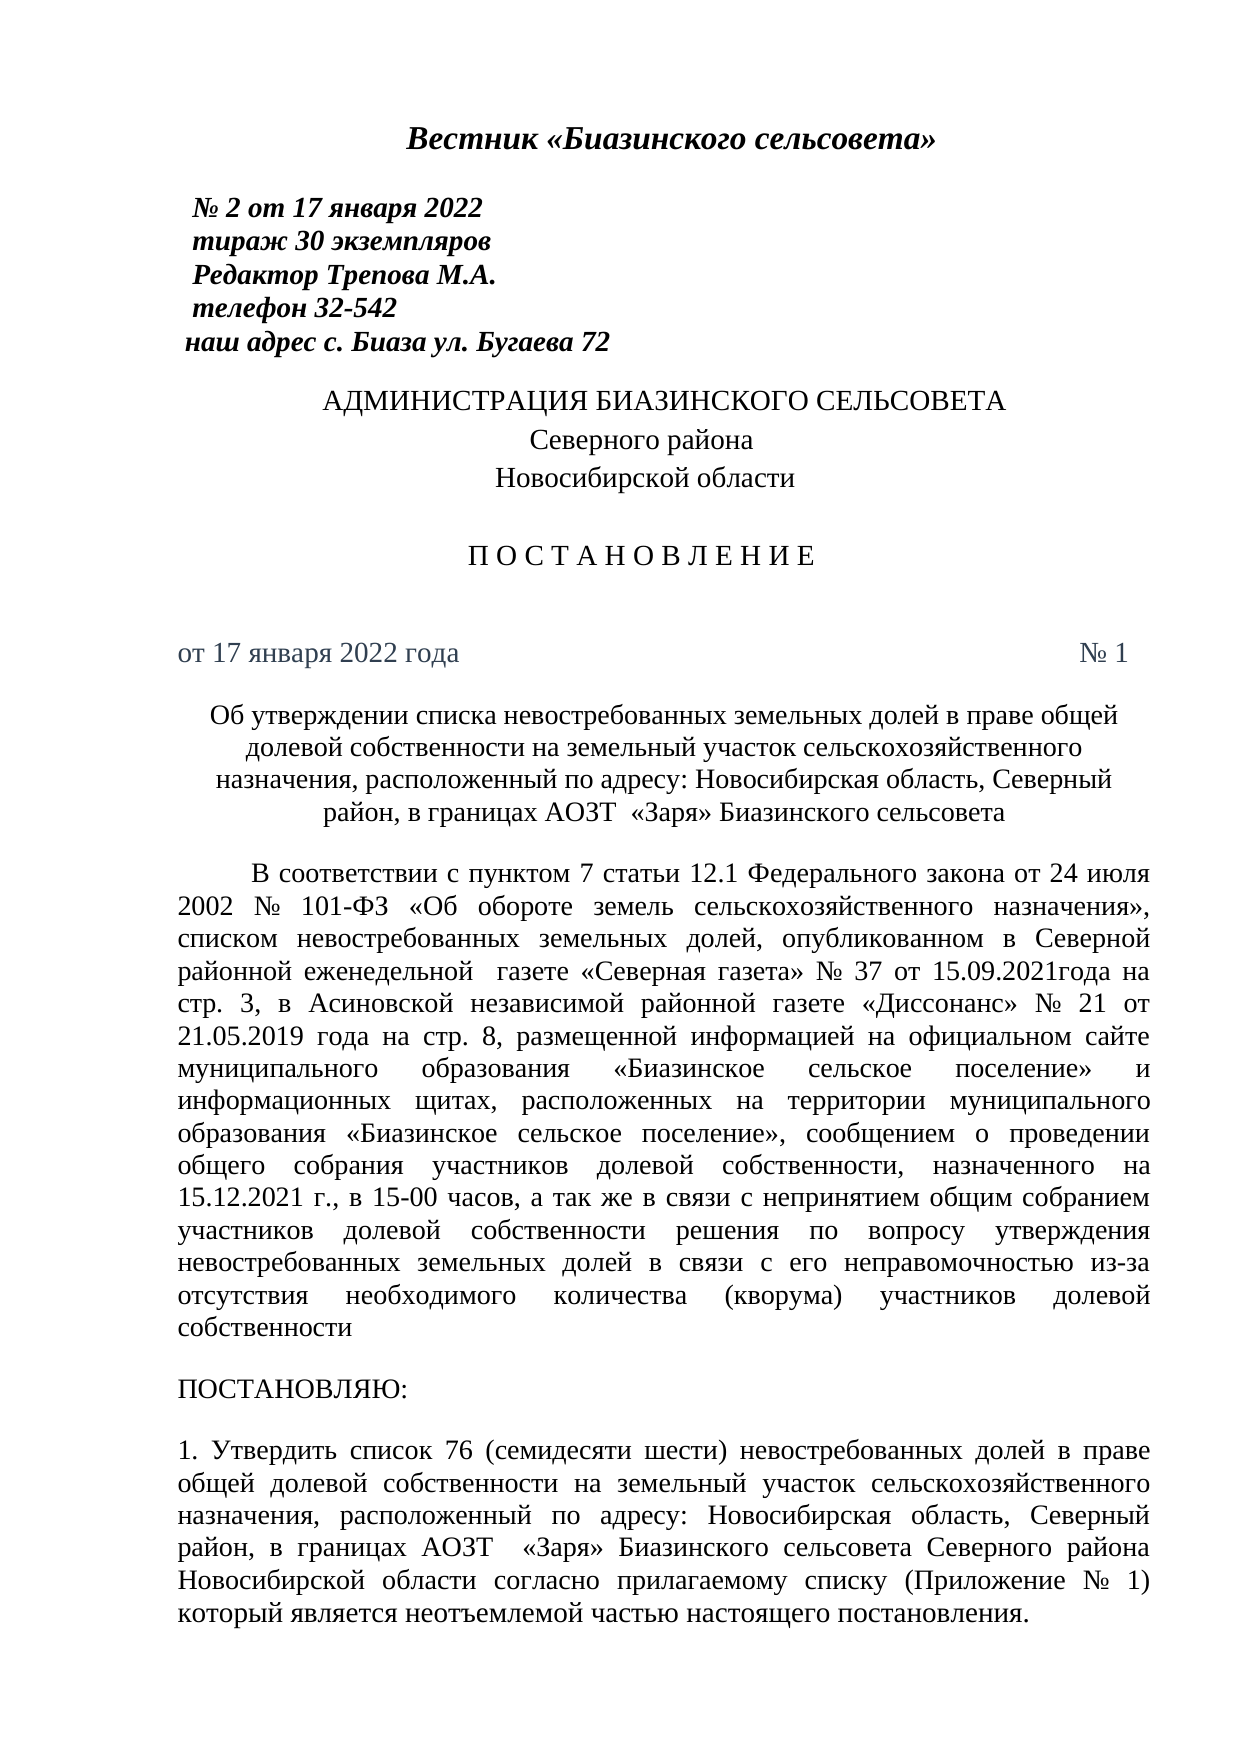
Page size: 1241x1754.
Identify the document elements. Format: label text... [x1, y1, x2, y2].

text АДМИНИСТРАЦИЯ БИАЗИНСКОГО СЕЛЬСОВЕТА [177, 383, 1152, 417]
text В соответствии с пунктом 7 статьи 12.1 Федерального закона от 24 июля 2002 № 101-ФЗ «Об обороте земель сельскохозяйственного назначения», списком невостребованных земельных долей, опубликованном в Северной районной еженедельной газете «Северная газета» № 37 от 15.09.2021года на стр. 3, в Асиновской независимой районной газете «Диссонанс» № 21 от 21.05.2019 года на стр. 8, размещенной информацией на официальном сайте муниципального образования «Биазинское сельское поселение» и информационных щитах, расположенных на территории муниципального образования «Биазинское сельское поселение», сообщением о проведении общего собрания участников долевой собственности, назначенного на 15.12.2021 г., в 15-00 часов, а так же в связи с непринятием общим собранием участников долевой собственности решения по вопросу утверждения невостребованных земельных долей в связи с его неправомочностью из-за отсутствия необходимого количества (кворума) участников долевой собственности [177, 857, 1152, 1342]
text ПОСТАНОВЛЯЮ: [177, 1372, 1152, 1404]
text Северного района [233, 422, 983, 456]
text № 2 от 17 января 2022 [192, 190, 1152, 223]
text Редактор Трепова М.А. [192, 257, 1152, 291]
text Вестник «Биазинского сельсовета» [192, 118, 1152, 156]
text тираж 30 экземпляров [192, 223, 1152, 257]
text от 17 января 2022 года № 1 [177, 635, 1152, 669]
text 1. Утвердить список 76 (семидесяти шести) невостребованных долей в праве общей долевой собственности на земельный участок сельскохозяйственного назначения, расположенный по адресу: Новосибирская область, Северный район, в границах АОЗТ «Заря» Биазинского сельсовета Северного района Новосибирской области согласно прилагаемому списку (Приложение № 1) который является неотъемлемой частью настоящего постановления. [177, 1433, 1152, 1629]
text Новосибирской области [233, 461, 983, 494]
text П О С Т А Н О В Л Е Н И Е [233, 538, 983, 571]
text телефон 32-542 [192, 291, 1152, 324]
text наш адрес с. Биаза ул. Бугаева 72 [177, 324, 1152, 358]
text Об утверждении списка невостребованных земельных долей в праве общей долевой собственности на земельный участок сельскохозяйственного назначения, расположенный по адресу: Новосибирская область, Северный район, в границах АОЗТ «Заря» Биазинского сельсовета [177, 698, 1152, 827]
